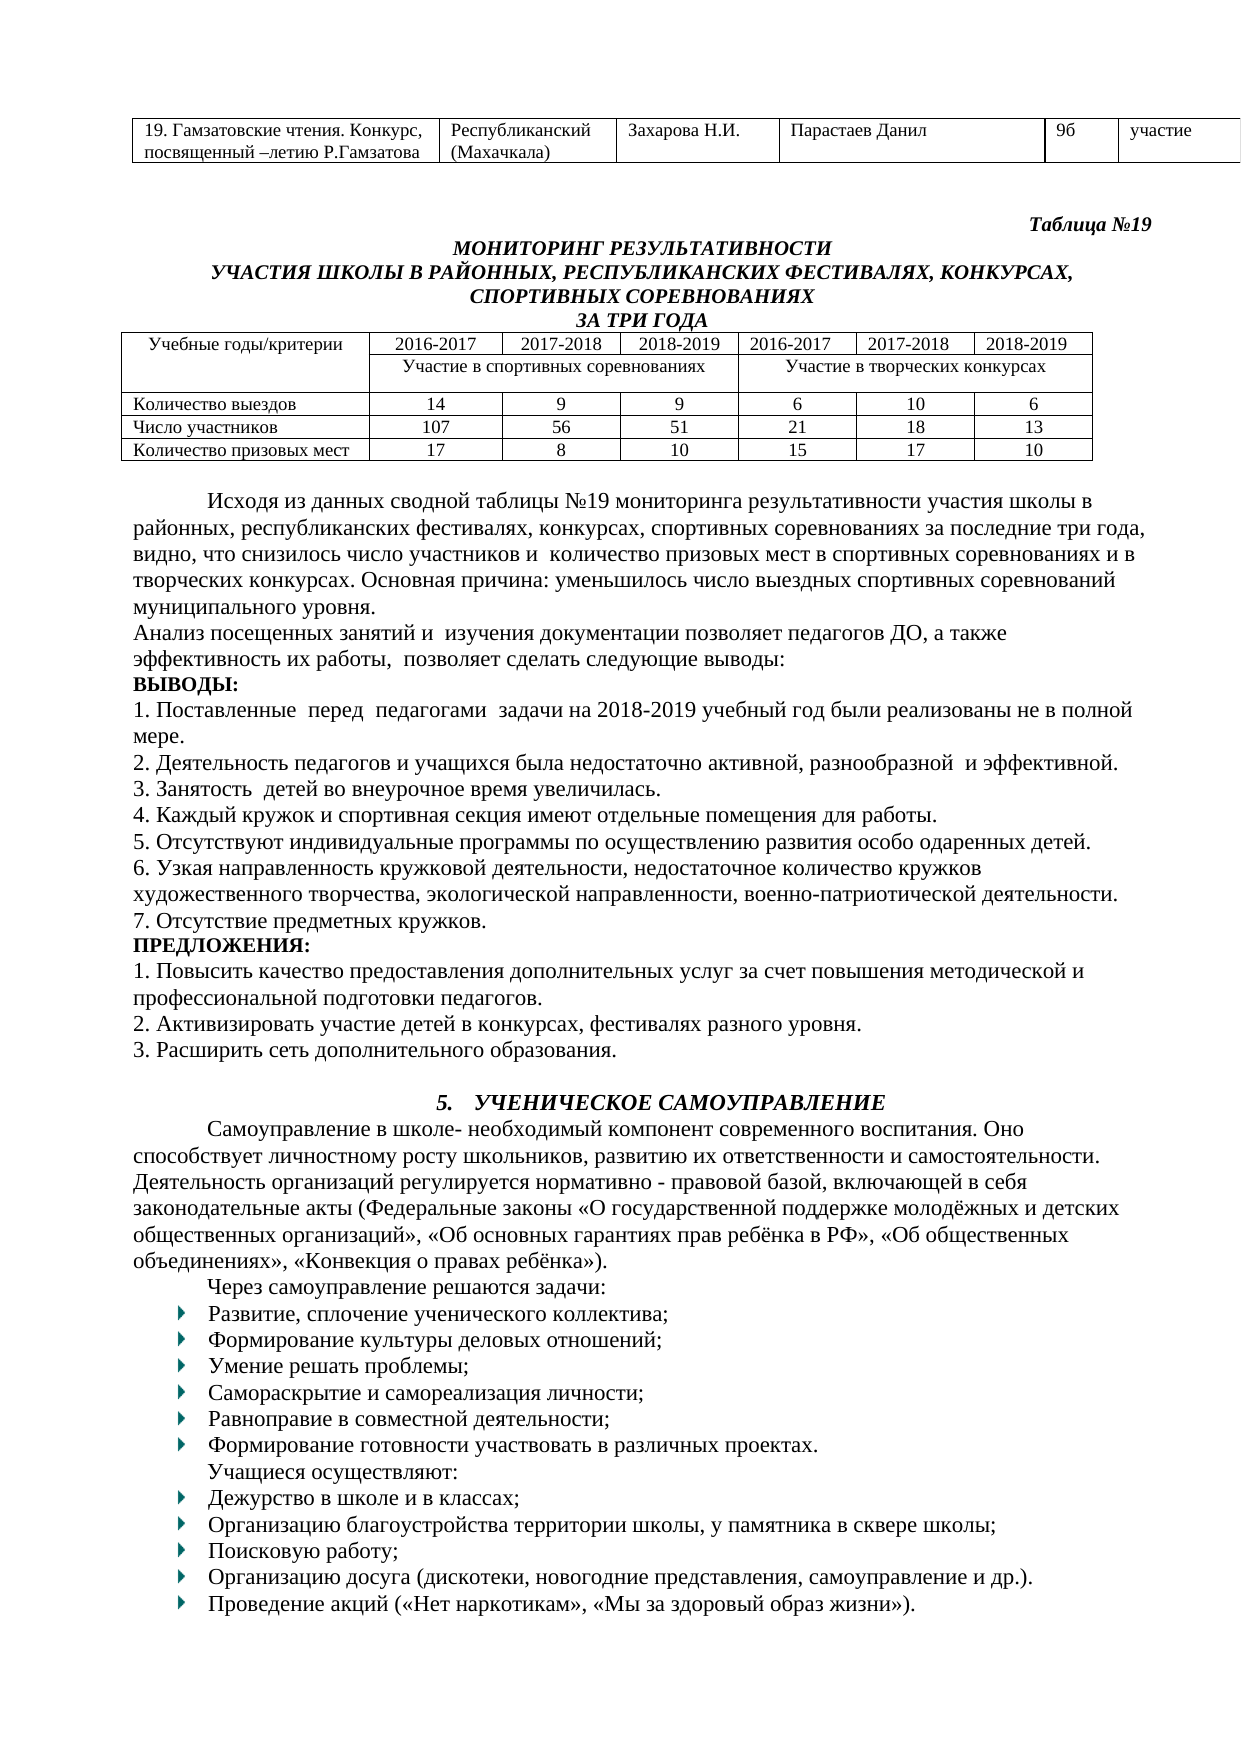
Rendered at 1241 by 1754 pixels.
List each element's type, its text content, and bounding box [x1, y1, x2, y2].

text 3. Занятость детей во внеурочное время увеличилась. [133, 775, 1152, 801]
list Самораскрытие и самореализация личности; [170, 1379, 1152, 1405]
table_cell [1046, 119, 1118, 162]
picture [171, 1410, 188, 1427]
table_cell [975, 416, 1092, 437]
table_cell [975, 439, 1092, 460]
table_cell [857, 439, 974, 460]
text 6. Узкая направленность кружковой деятельности, недостаточное количество кружков художественного творчества, экологической направленности, военно-патриотической деятельности. [133, 854, 1152, 907]
text ВЫВОДЫ: [133, 672, 1152, 696]
text 7. Отсутствие предметных кружков. [133, 907, 1152, 933]
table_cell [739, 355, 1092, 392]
list УЧЕНИЧЕСКОЕ САМОУПРАВЛЕНИЕ [170, 1089, 1152, 1115]
text Исходя из данных сводной таблицы №19 мониторинга результативности участия школы в районных, республиканских фестивалях, конкурсах, спортивных соревнованиях за последние три года, видно, что снизилось число участников и количество призовых мест в спортивных соревнованиях и в творческих конкурсах. Основная причина: уменьшилось число выездных спортивных соревнований муниципального уровня. [133, 487, 1152, 619]
list Организацию благоустройства территории школы, у памятника в сквере школы; [170, 1511, 1152, 1537]
list Формирование готовности участвовать в различных проектах. [170, 1432, 1152, 1458]
list Равноправие в совместной деятельности; [170, 1405, 1152, 1432]
text 3. Расширить сеть дополнительного образования. [133, 1036, 1152, 1063]
picture [171, 1330, 188, 1348]
picture [171, 1541, 188, 1559]
text ЗА ТРИ ГОДА [133, 308, 1152, 332]
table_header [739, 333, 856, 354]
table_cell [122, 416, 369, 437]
text 2. Активизировать участие детей в конкурсах, фестивалях разного уровня. [133, 1010, 1152, 1036]
list Проведение акций («Нет наркотикам», «Мы за здоровый образ жизни»). [170, 1590, 1152, 1616]
text Деятельность организаций регулируется нормативно - правовой базой, включающей в себя [133, 1168, 1152, 1194]
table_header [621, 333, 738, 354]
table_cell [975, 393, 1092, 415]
text Учащиеся осуществляют: [133, 1458, 1152, 1484]
text УЧАСТИЯ ШКОЛЫ В РАЙОННЫХ, РЕСПУБЛИКАНСКИХ ФЕСТИВАЛЯХ, КОНКУРСАХ, СПОРТИВНЫХ СОРЕВНОВАНИЯХ [133, 259, 1152, 308]
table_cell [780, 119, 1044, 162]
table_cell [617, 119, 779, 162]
text законодательные акты (Федеральные законы «О государственной поддержке молодёжных и детских общественных организаций», «Об основных гарантиях прав ребёнка в РФ», «Об общественных объединениях», «Конвекция о правах ребёнка»). [133, 1194, 1152, 1273]
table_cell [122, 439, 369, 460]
text Анализ посещенных занятий и изучения документации позволяет педагогов ДО, а также эффективность их работы, позволяет сделать следующие выводы: [133, 619, 1152, 672]
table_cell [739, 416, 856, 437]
picture [171, 1568, 188, 1585]
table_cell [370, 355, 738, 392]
list Умение решать проблемы; [170, 1352, 1152, 1379]
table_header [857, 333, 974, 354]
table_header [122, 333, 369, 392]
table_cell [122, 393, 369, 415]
picture [171, 1489, 188, 1506]
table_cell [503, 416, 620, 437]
text 1. Повысить качество предоставления дополнительных услуг за счет повышения методической и профессиональной подготовки педагогов. [133, 957, 1152, 1010]
picture [171, 1357, 188, 1374]
picture [171, 1594, 188, 1611]
text МОНИТОРИНГ РЕЗУЛЬТАТИВНОСТИ [133, 236, 1152, 259]
picture [171, 1515, 188, 1532]
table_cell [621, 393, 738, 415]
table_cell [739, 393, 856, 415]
list Развитие, сплочение ученического коллектива; [170, 1300, 1152, 1326]
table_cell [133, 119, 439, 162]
picture [171, 1383, 188, 1401]
list Дежурство в школе и в классах; [170, 1484, 1152, 1511]
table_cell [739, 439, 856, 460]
list Формирование культуры деловых отношений; [170, 1326, 1152, 1352]
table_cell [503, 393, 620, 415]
text Через самоуправление решаются задачи: [133, 1273, 1152, 1300]
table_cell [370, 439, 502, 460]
text Самоуправление в школе- необходимый компонент современного воспитания. Оно способствует личностному росту школьников, развитию их ответственности и самостоятельности. [133, 1115, 1152, 1168]
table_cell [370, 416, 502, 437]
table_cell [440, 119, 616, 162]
text 1. Поставленные перед педагогами задачи на 2018-2019 учебный год были реализованы не в полной мере. [133, 696, 1152, 749]
list Поисковую работу; [170, 1537, 1152, 1563]
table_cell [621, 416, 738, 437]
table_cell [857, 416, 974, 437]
picture [171, 1436, 188, 1453]
text Таблица №19 [133, 211, 1152, 236]
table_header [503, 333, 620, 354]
text 2. Деятельность педагогов и учащихся была недостаточно активной, разнообразной и эффективной. [133, 749, 1152, 775]
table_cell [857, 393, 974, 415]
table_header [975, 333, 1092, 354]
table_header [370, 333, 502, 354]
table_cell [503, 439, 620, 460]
text 5. Отсутствуют индивидуальные программы по осуществлению развития особо одаренных детей. [133, 828, 1152, 854]
list Организацию досуга (дискотеки, новогодние представления, самоуправление и др.). [170, 1563, 1152, 1590]
text ПРЕДЛОЖЕНИЯ: [133, 933, 1152, 957]
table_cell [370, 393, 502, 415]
picture [171, 1304, 188, 1322]
text 4. Каждый кружок и спортивная секция имеют отдельные помещения для работы. [133, 801, 1152, 828]
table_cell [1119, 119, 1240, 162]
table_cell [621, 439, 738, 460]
